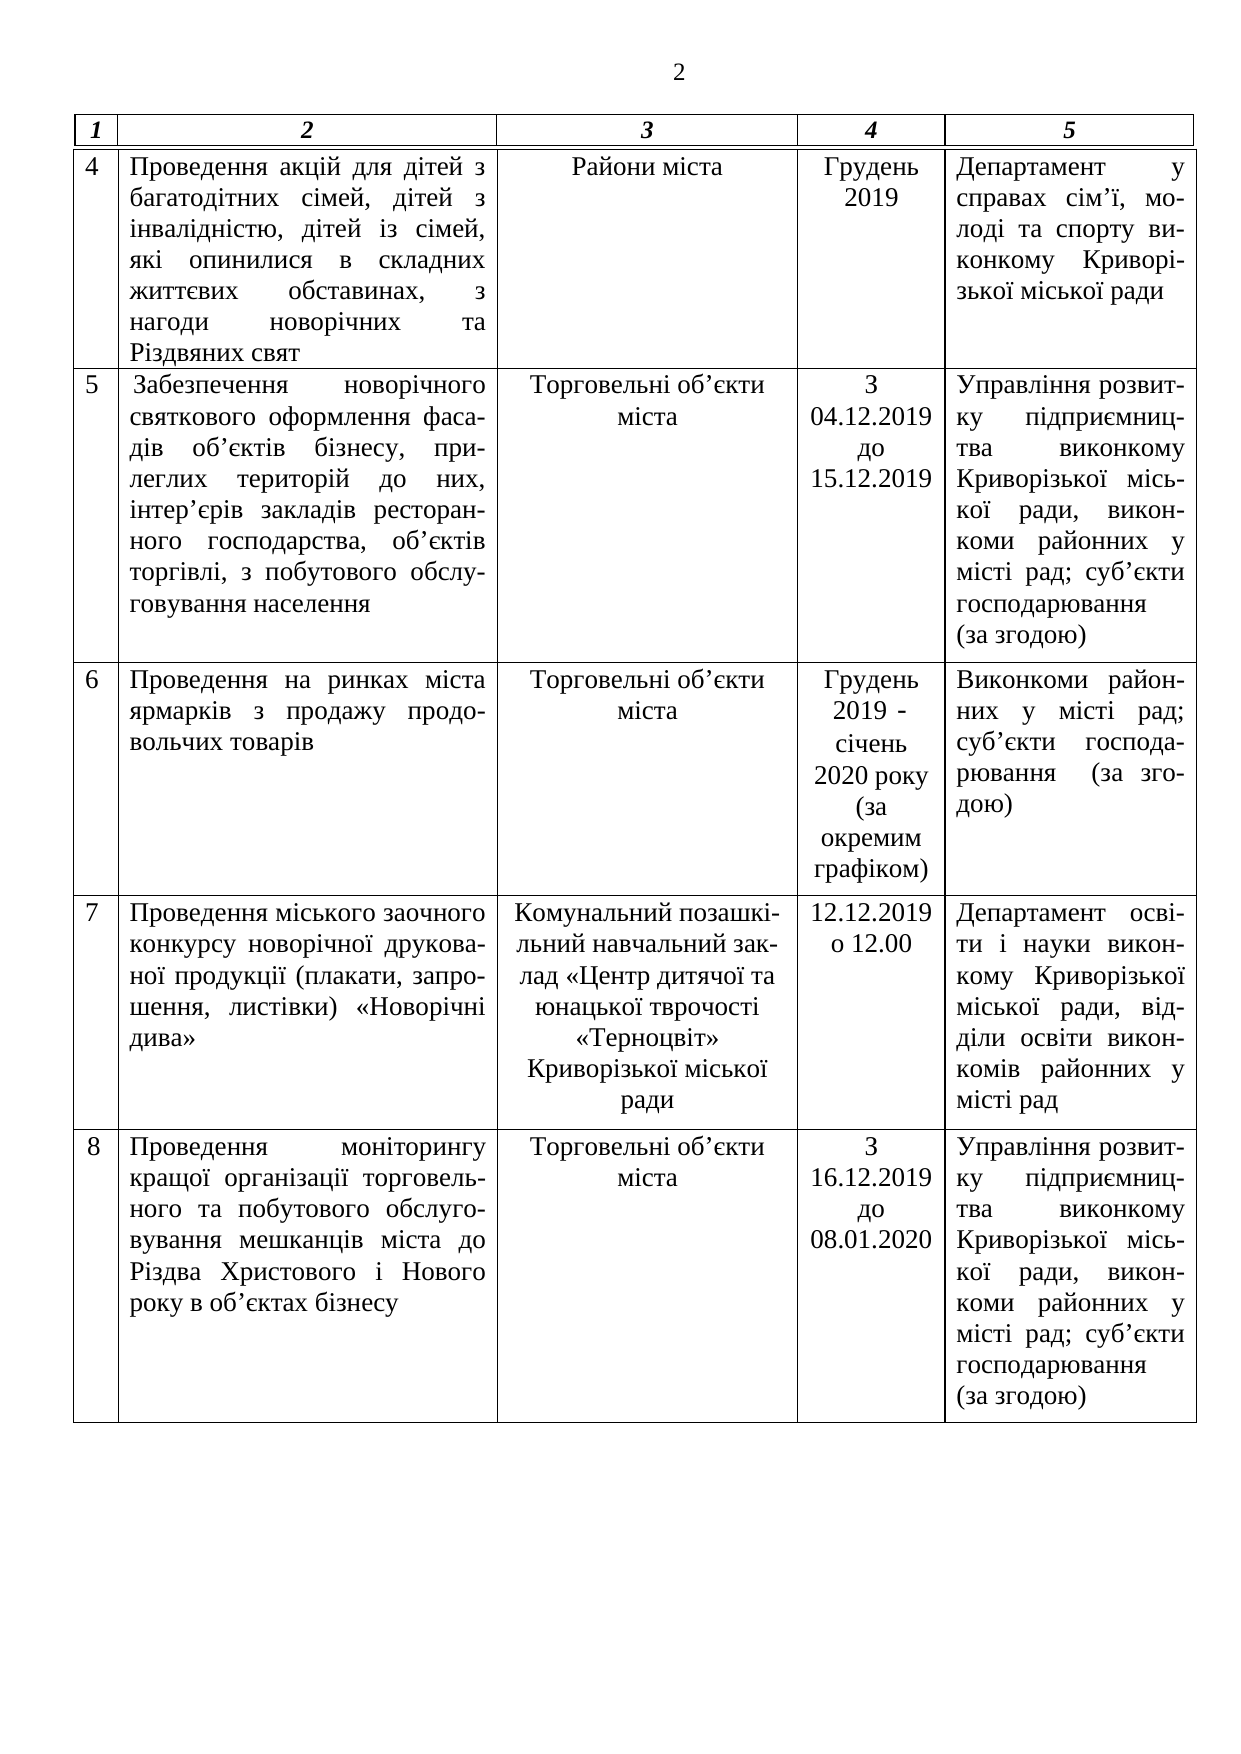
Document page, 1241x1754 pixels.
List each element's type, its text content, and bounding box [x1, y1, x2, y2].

table_cell [74, 896, 118, 1129]
table_cell [74, 663, 118, 895]
table_cell Проведення на ринках міста ярмарків з продажу продо-вольчих товарів [119, 663, 497, 895]
table_cell [74, 1130, 118, 1422]
table_cell З 16.12.2019 до 08.01.2020 [798, 1130, 944, 1422]
table_cell Грудень 2019 [798, 150, 944, 368]
table_cell Управління розвит-ку підприємниц-тва виконкому Криворізької місь-кої ради, викон-коми районних у місті рад; суб’єкти господарювання (за згодою) [946, 369, 1196, 662]
table_cell Проведення міського заочного конкурсу новорічної друкова-ної продукції (плакати, запро-шення, листівки) «Новорічні дива» [119, 896, 497, 1129]
table_cell Управління розвит-ку підприємниц-тва виконкому Криворізької місь-кої ради, викон-коми районних у місті рад; суб’єкти господарювання (за згодою) [946, 1130, 1196, 1422]
table_cell Комунальний позашкі-льний навчальний зак-лад «Центр дитячої та юнацької тврочості «Терноцвіт» Криворізької міської ради [498, 896, 797, 1129]
table_cell [74, 369, 118, 662]
table_cell Торговельні об’єкти міста [498, 369, 797, 662]
table_cell З 04.12.2019 до 15.12.2019 [798, 369, 944, 662]
table_cell Департамент осві-ти і науки викон-кому Криворізької міської ради, від-діли освіти викон-комів районних у місті рад [946, 896, 1196, 1129]
table_cell Виконкоми район-них у місті рад; суб’єкти господа-рювання (за зго-дою) [946, 663, 1196, 895]
table_cell Торговельні об’єкти міста [498, 663, 797, 895]
table_cell Проведення моніторингу кращої організації торговель-ного та побутового обслуго-вування мешканців міста до Різдва Христового і Нового року в об’єктах бізнесу [119, 1130, 497, 1422]
table_cell Райони міста [498, 150, 797, 368]
table_cell Торговельні об’єкти міста [498, 1130, 797, 1422]
table_cell Грудень 2019 -січень 2020 року (за окремим графіком) [798, 663, 944, 895]
table_cell [74, 150, 118, 368]
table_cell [946, 150, 1196, 368]
table_cell 12.12.2019 о 12.00 [798, 896, 944, 1129]
table_cell Забезпечення новорічного святкового оформлення фаса-дів об’єктів бізнесу, при-леглих територій до них, інтер’єрів закладів ресторан-ного господарства, об’єктів торгівлі, з побутового обслу-говування населення [119, 369, 497, 662]
table_cell Проведення акцій для дітей з багатодітних сімей, дітей з інвалідністю, дітей із сімей, які опинилися в складних життєвих обставинах, з нагоди новорічних та Різдвяних свят [119, 150, 497, 368]
